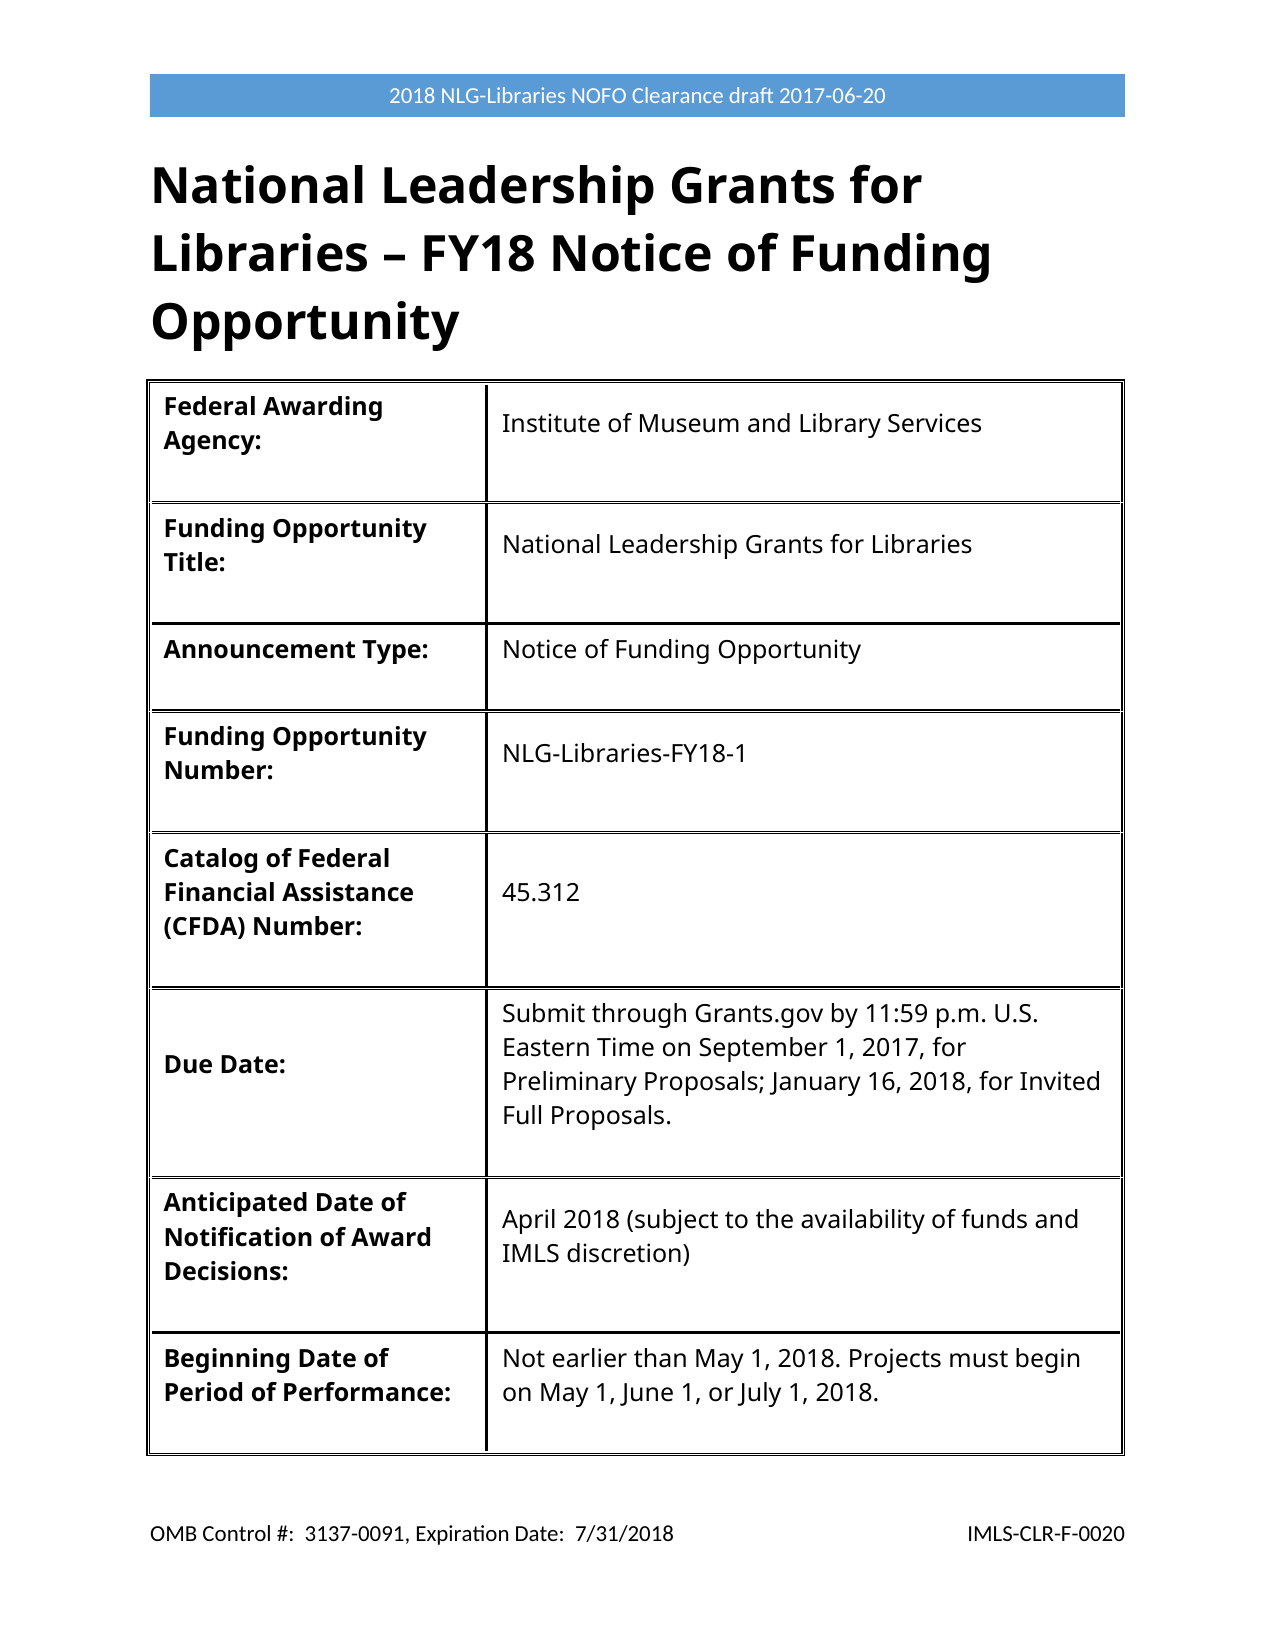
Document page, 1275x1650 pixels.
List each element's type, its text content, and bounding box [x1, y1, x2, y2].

table_cell Not earlier than May 1, 2018. Projects must begin on May 1, June 1, or July 1, 2018. [486, 1331, 1121, 1452]
table_cell Submit through Grants.gov by 11:59 p.m. U.S. Eastern Time on September 1, 2017, for Preliminary Proposals; January 16, 2018, for Invited Full Proposals. [488, 986, 1122, 1176]
table_cell NLG-Libraries-FY18-1 [488, 709, 1122, 831]
table_cell 45.312 [486, 831, 1123, 986]
table_cell Due Date: [150, 986, 485, 1176]
table_cell Beginning Date of Period of Performance: [150, 1331, 486, 1452]
table_cell Announcement Type: [150, 622, 485, 709]
table_header Institute of Museum and Library Services [486, 383, 1121, 501]
subtitle National Leadership Grants for Libraries – FY18 Notice of Funding Opportunity [150, 150, 1125, 354]
table_cell National Leadership Grants for Libraries [486, 501, 1123, 622]
table_cell April 2018 (subject to the availability of funds and IMLS discretion) [486, 1176, 1123, 1331]
table_cell Funding Opportunity Title: [148, 501, 486, 622]
table_cell Anticipated Date of Notification of Award Decisions: [148, 1176, 486, 1331]
table_header Federal Awarding Agency: [150, 383, 486, 501]
table_cell Notice of Funding Opportunity [488, 622, 1121, 709]
table_cell Funding Opportunity Number: [150, 709, 485, 831]
table_cell Catalog of Federal Financial Assistance (CFDA) Number: [148, 831, 486, 986]
